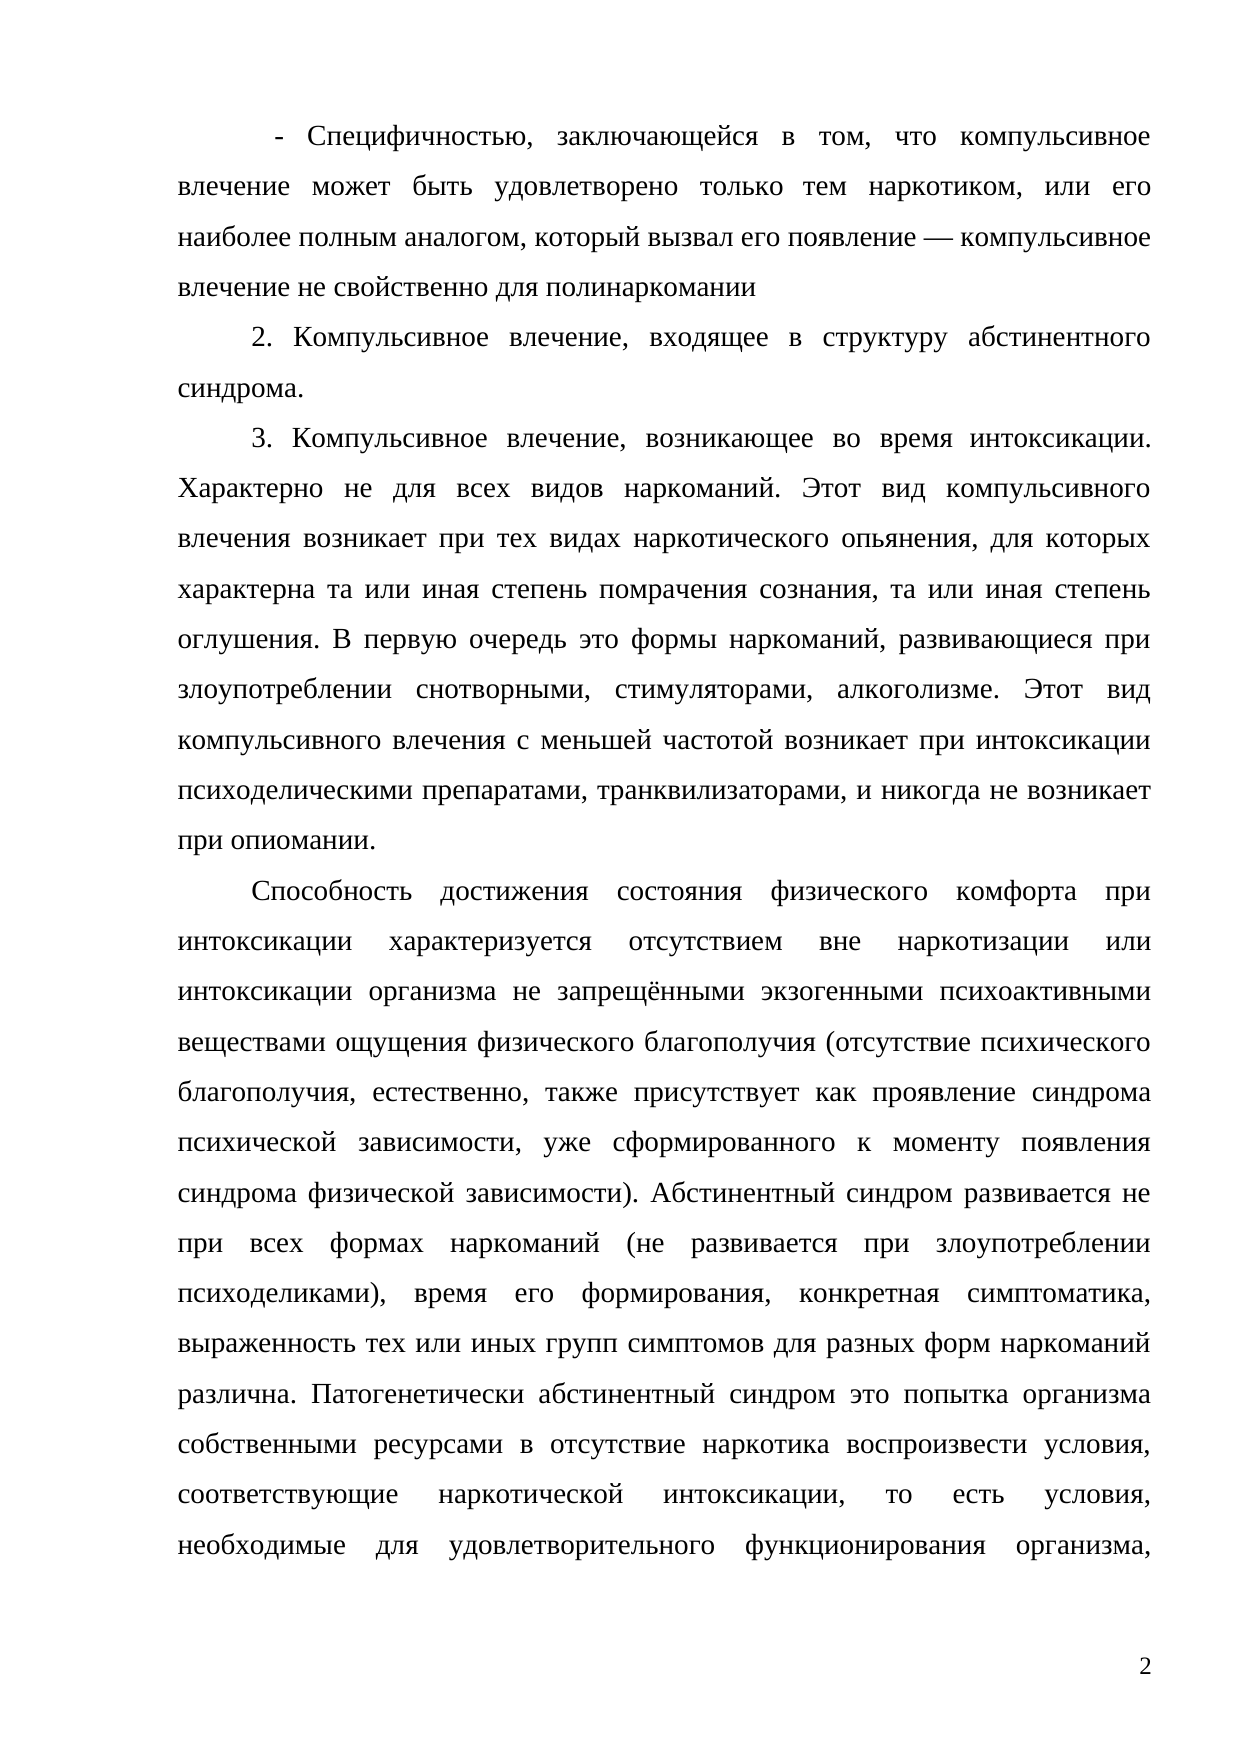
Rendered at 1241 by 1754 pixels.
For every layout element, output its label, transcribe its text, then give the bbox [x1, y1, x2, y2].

text - Специфичностью, заключающейся в том, что компульсивное влечение может быть удовлетворено только тем наркотиком, или его наиболее полным аналогом, который вызвал его появление — компульсивное влечение не свойственно для полинаркомании [177, 118, 1152, 303]
text 2. Компульсивное влечение, входящее в структуру абстинентного синдрома. [177, 319, 1152, 403]
text 3. Компульсивное влечение, возникающее во время интоксикации. Характерно не для всех видов наркоманий. Этот вид компульсивного влечения возникает при тех видах наркотического опьянения, для которых характерна та или иная степень помрачения сознания, та или иная степень оглушения. В первую очередь это формы наркоманий, развивающиеся при злоупотреблении снотворными, стимуляторами, алкоголизме. Этот вид компульсивного влечения с меньшей частотой возникает при интоксикации психоделическими препаратами, транквилизаторами, и никогда не возникает при опиомании. [177, 420, 1152, 856]
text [177, 873, 1152, 1560]
